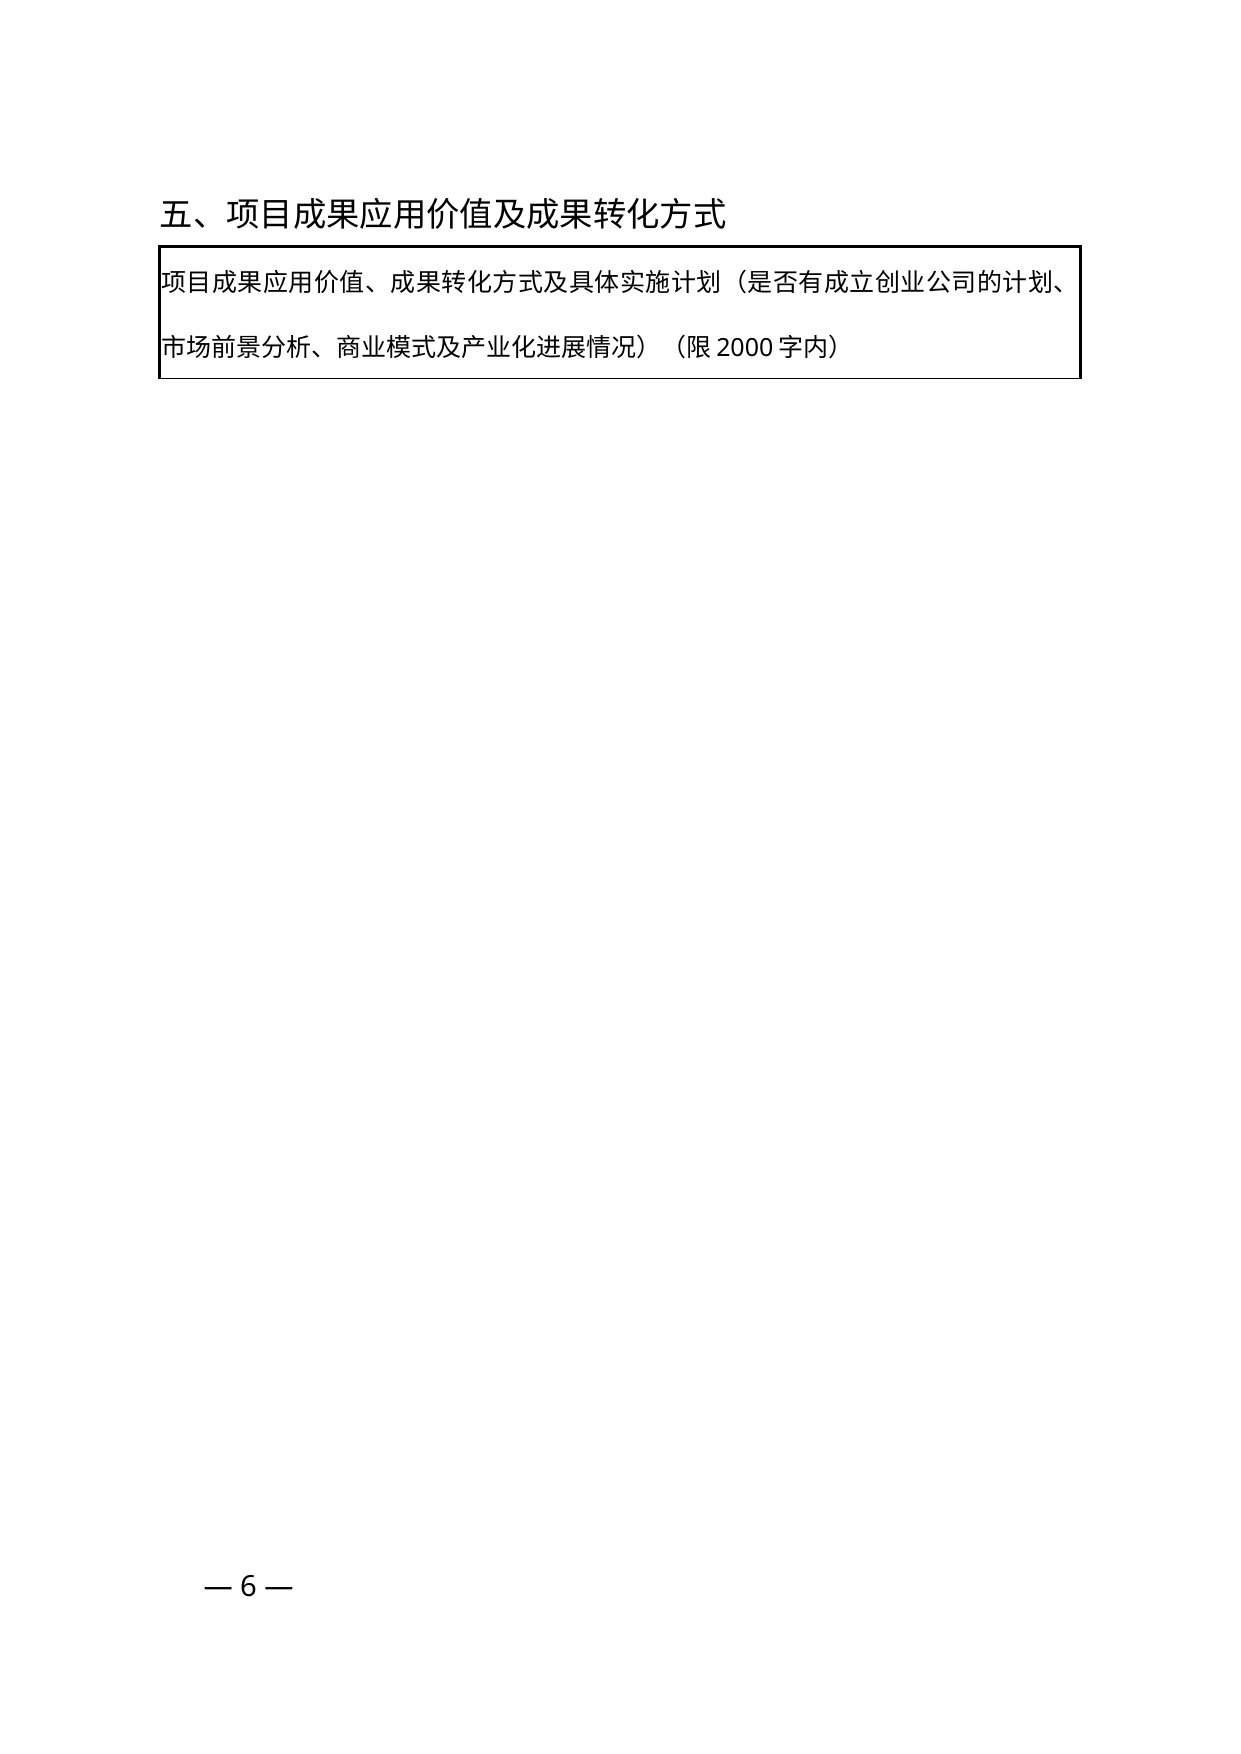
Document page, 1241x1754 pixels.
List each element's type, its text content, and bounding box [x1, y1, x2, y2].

text 五、项目成果应用价值及成果转化方式 [159, 180, 1081, 245]
table_header 项目成果应用价值、成果转化方式及具体实施计划（是否有成立创业公司的计划、市场前景分析、商业模式及产业化进展情况）（限2000字内） [161, 248, 1079, 378]
